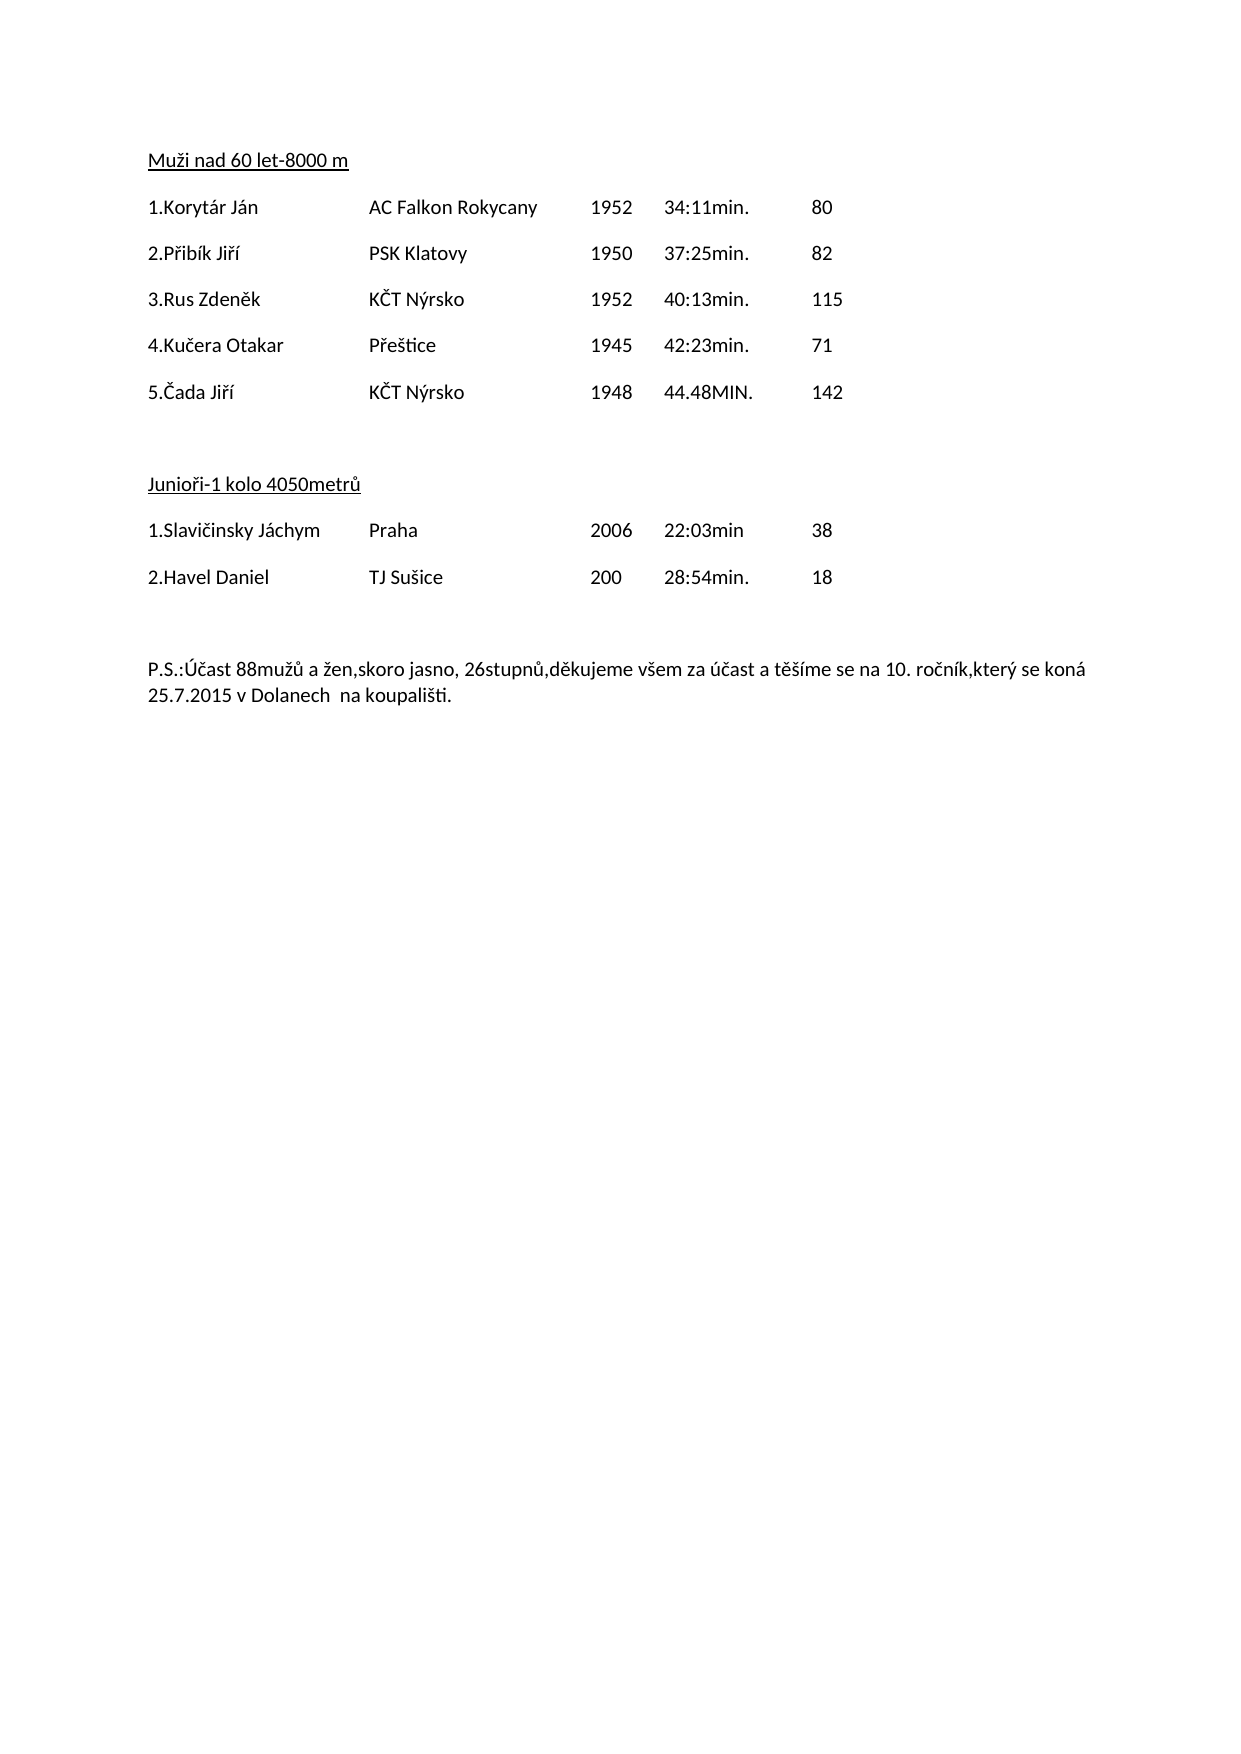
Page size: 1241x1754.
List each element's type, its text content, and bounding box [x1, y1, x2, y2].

text Muži nad 60 let-8000 m [148, 148, 1093, 173]
text 1.Slavičinsky Jáchym Praha 2006 22:03min 38 [148, 518, 1093, 543]
text 2.Havel Daniel TJ Sušice 200 28:54min. 18 [148, 564, 1093, 589]
text 2.Přibík Jiří PSK Klatovy 1950 37:25min. 82 [148, 240, 1093, 266]
text 5.Čada Jiří KČT Nýrsko 1948 44.48MIN. 142 [148, 379, 1093, 404]
text Junioři-1 kolo 4050metrů [148, 471, 1093, 497]
text 1.Korytár Ján AC Falkon Rokycany 1952 34:11min. 80 [148, 194, 1093, 219]
text P.S.:Účast 88mužů a žen,skoro jasno, 26stupnů,děkujeme všem za účast a těšíme se na 10. ročník,který se koná 25.7.2015 v Dolanech na koupališti. [148, 656, 1093, 707]
text 3.Rus Zdeněk KČT Nýrsko 1952 40:13min. 115 [148, 286, 1093, 312]
text 4.Kučera Otakar Přeštice 1945 42:23min. 71 [148, 333, 1093, 358]
